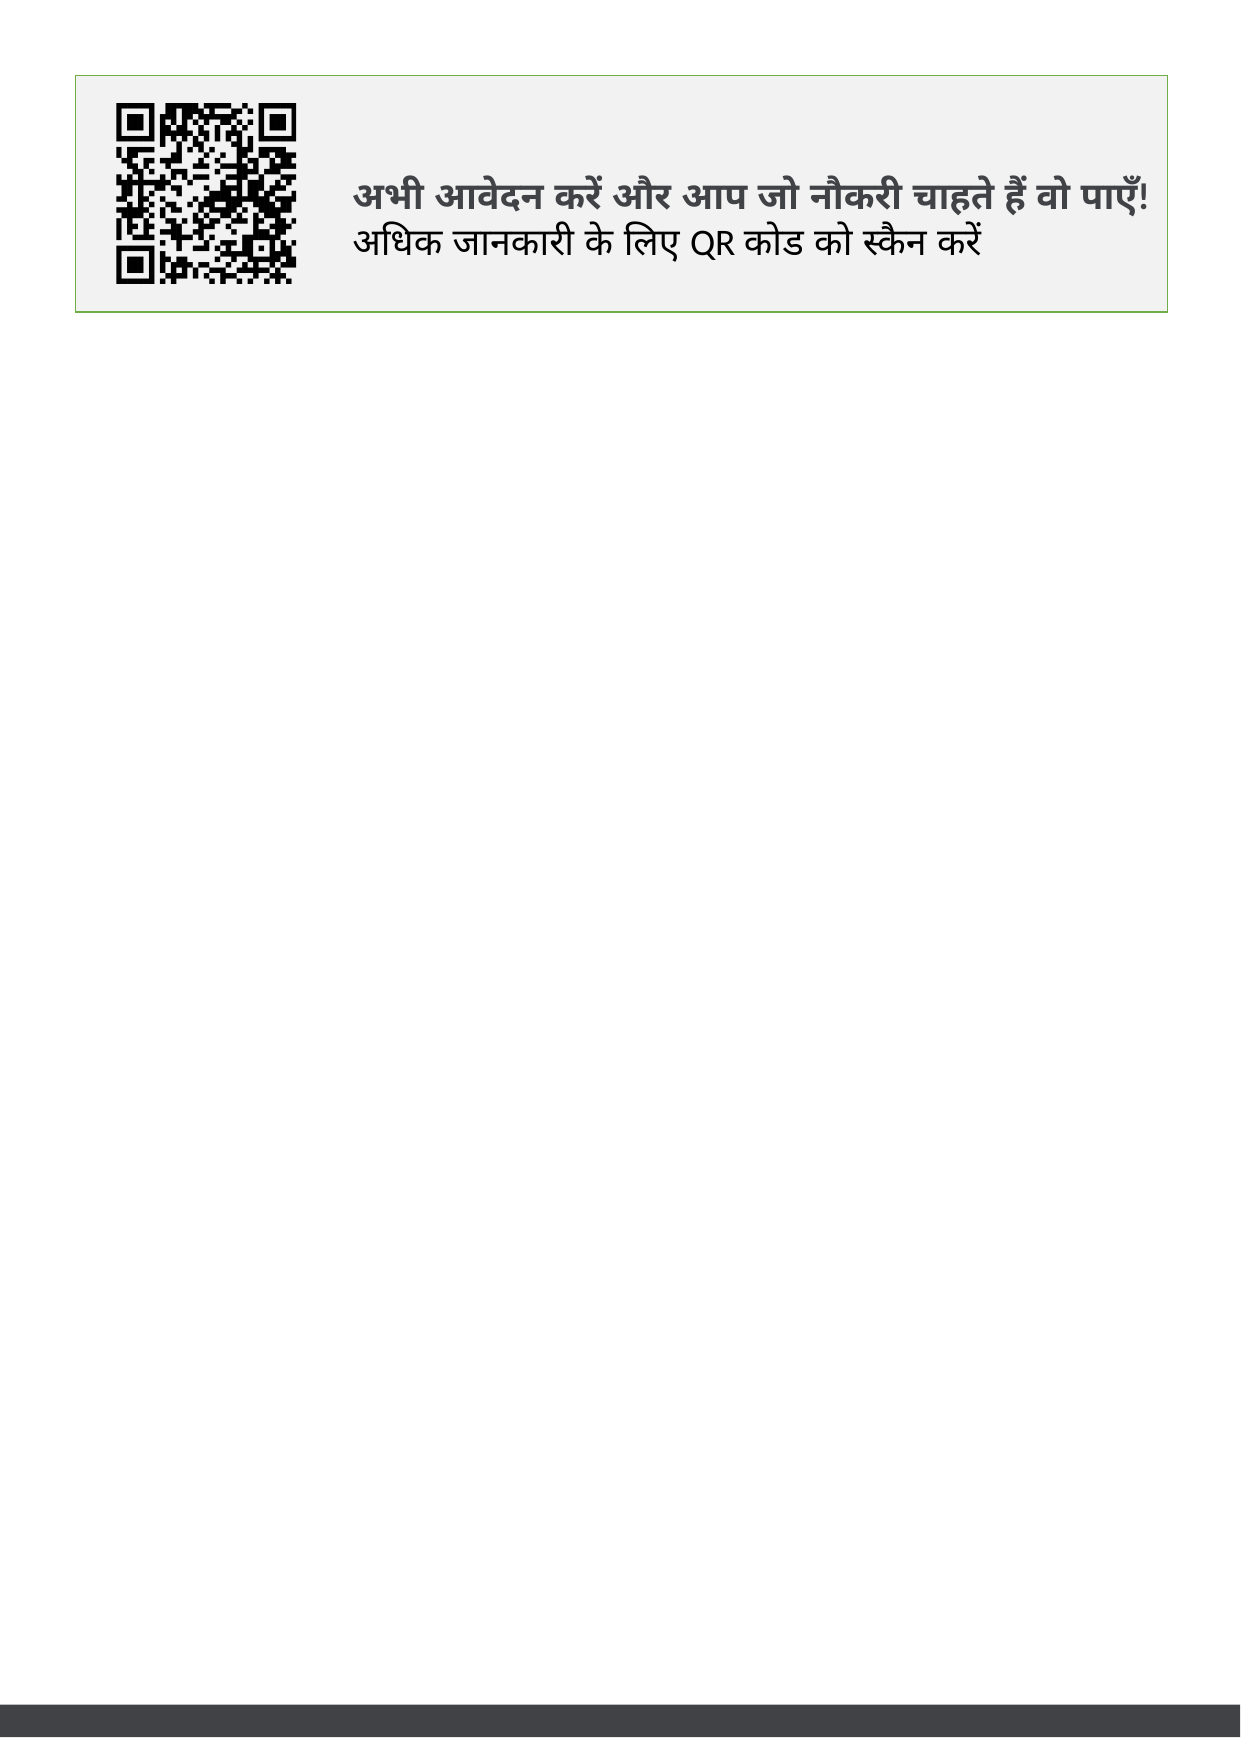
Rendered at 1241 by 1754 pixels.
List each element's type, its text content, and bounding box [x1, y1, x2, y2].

table_header अभी आवेदन करें और आप जो नौकरी चाहते हैं वो पाएँ! अधिक जानकारी के लिए QR कोड को स्कैन करें [312, 76, 1167, 311]
picture [116, 103, 297, 284]
table_header [76, 76, 311, 311]
